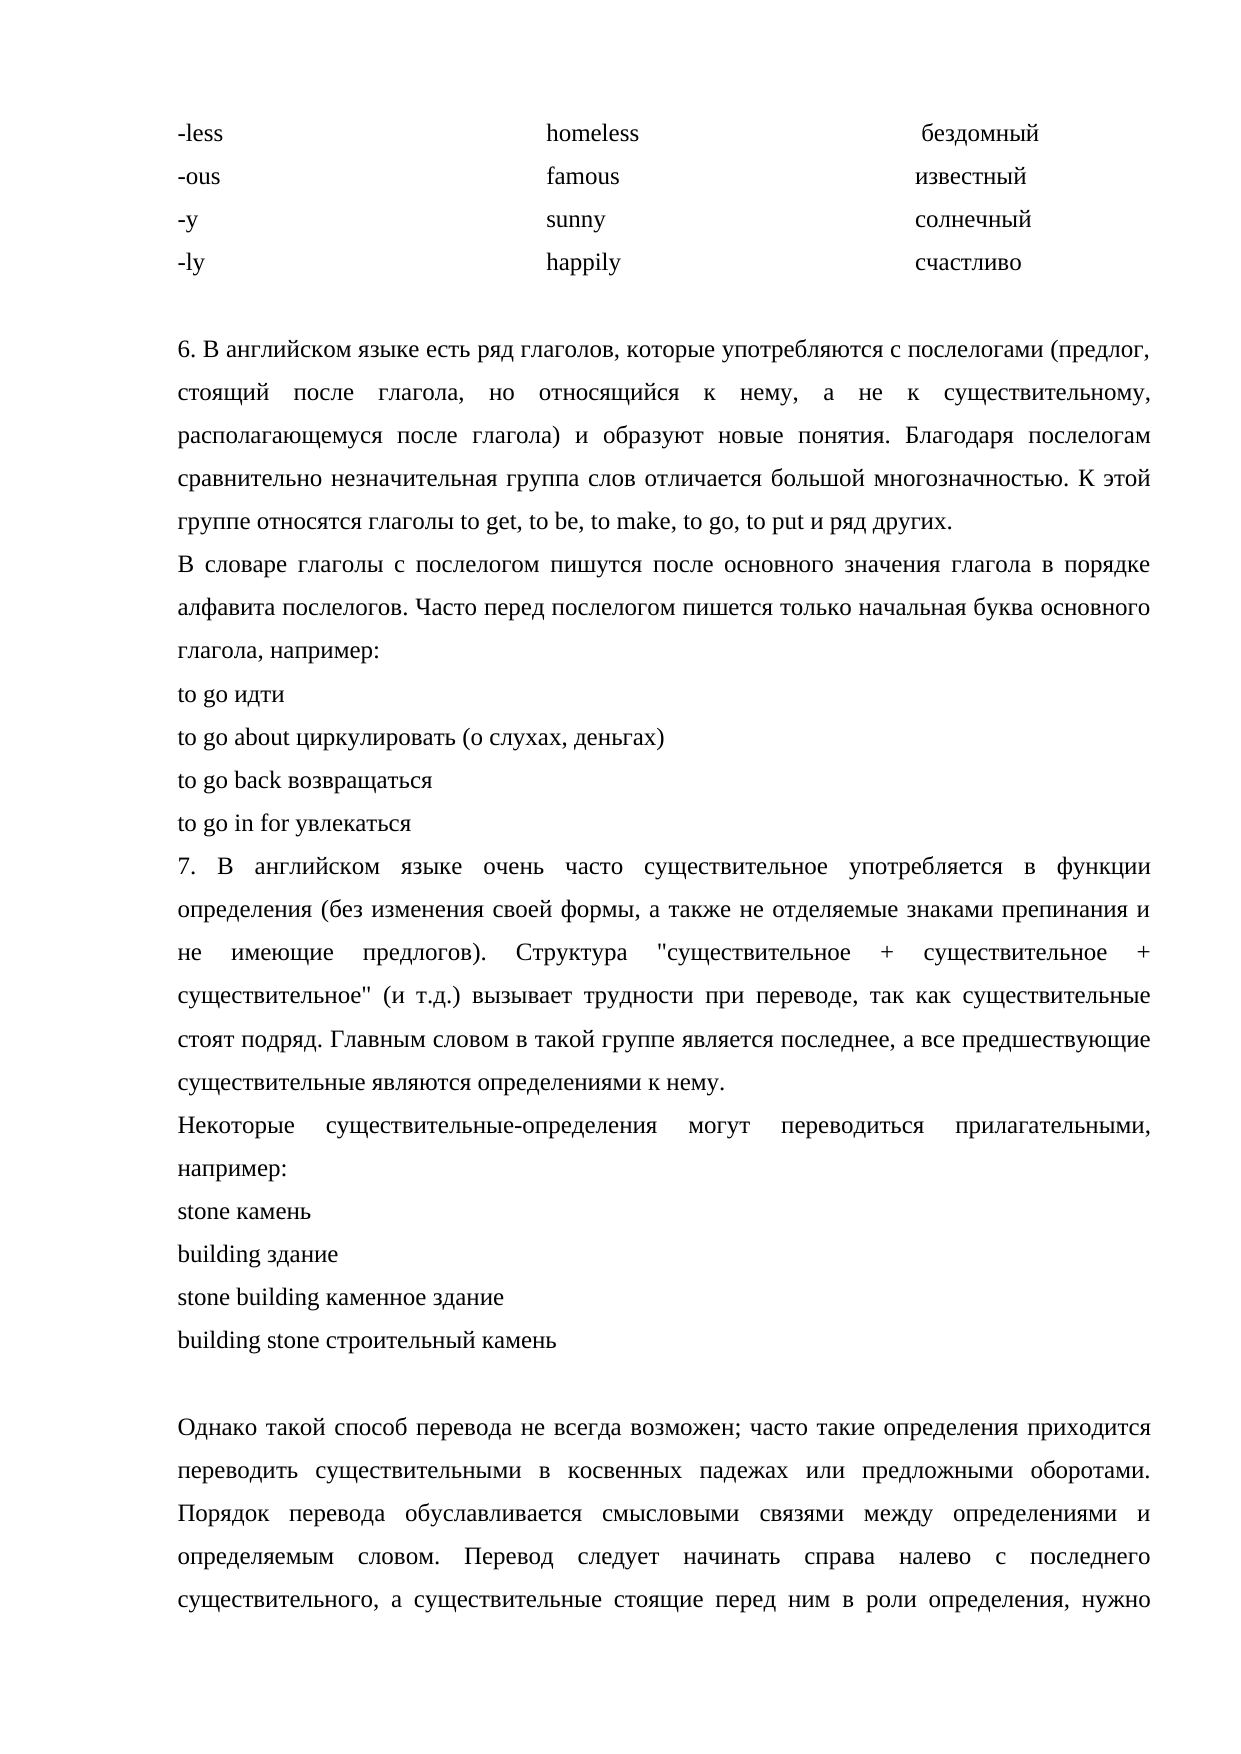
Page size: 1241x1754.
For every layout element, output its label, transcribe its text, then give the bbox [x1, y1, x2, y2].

text -ly happily счастливо [177, 247, 1152, 276]
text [177, 1412, 1152, 1613]
text to go back возвращаться [177, 765, 1152, 794]
text 7. В английском языке очень часто существительное употребляется в функции определения (без изменения своей формы, а также не отделяемые знаками препинания и не имеющие предлогов). Структура "существительное + существительное + существительное" (и т.д.) вызывает трудности при переводе, так как существительные стоят подряд. Главным словом в такой группе является последнее, а все предшествующие существительные являются определениями к нему. [177, 851, 1152, 1096]
text to go in for увлекаться [177, 808, 1152, 837]
text to go идти [177, 679, 1152, 707]
text stone камень [177, 1196, 1152, 1225]
text Некоторые существительные-определения могут переводиться прилагательными, например: [177, 1110, 1152, 1182]
text 6. В английском языке есть ряд глаголов, которые употребляются с послелогами (предлог, стоящий после глагола, но относящийся к нему, а не к существительному, располагающемуся после глагола) и образуют новые понятия. Благодаря послелогам сравнительно незначительная группа слов отличается большой многозначностью. К этой группе относятся глаголы to get, to be, to make, to go, to put и ряд других. [177, 334, 1152, 535]
text -ous famous известный [177, 161, 1152, 190]
text В словаре глаголы с послелогом пишутся после основного значения глагола в порядке алфавита послелогов. Часто перед послелогом пишется только начальная буква основного глагола, например: [177, 549, 1152, 664]
text to go about циркулировать (о слухах, деньгах) [177, 722, 1152, 751]
text stone building каменное здание [177, 1282, 1152, 1311]
text -y sunny солнечный [177, 204, 1152, 233]
text building здание [177, 1239, 1152, 1268]
text building stone строительный камень [177, 1326, 1152, 1354]
text -less homeless бездомный [177, 118, 1152, 147]
